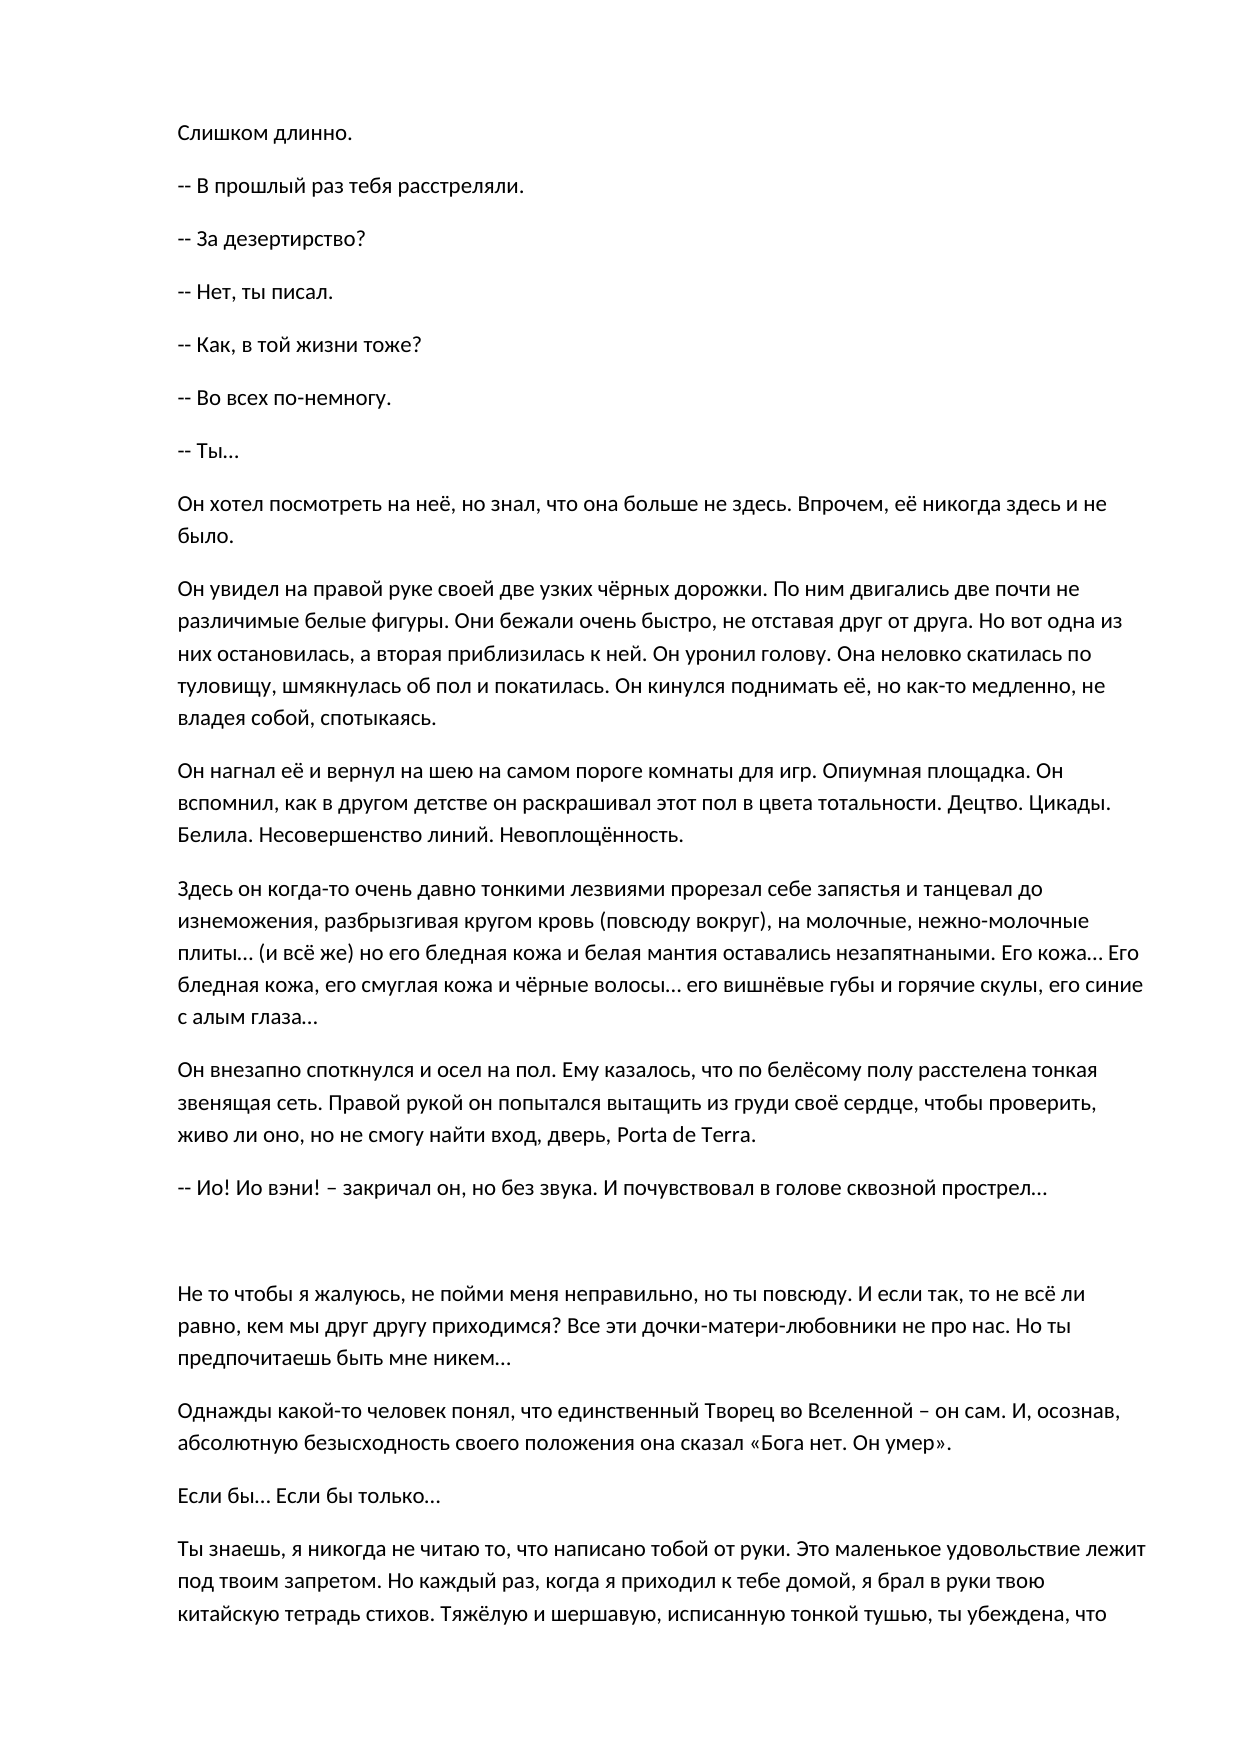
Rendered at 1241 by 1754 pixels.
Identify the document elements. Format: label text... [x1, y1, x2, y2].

text -- В прошлый раз тебя расстреляли. [177, 171, 1152, 199]
text Он внезапно споткнулся и осел на пол. Ему казалось, что по белёсому полу расстелена тонкая звенящая сеть. Правой рукой он попытался вытащить из груди своё сердце, чтобы проверить, живо ли оно, но не смогу найти вход, дверь, Porta de Terra. [177, 1055, 1152, 1148]
text -- Ты… [177, 436, 1152, 464]
text -- Ио! Ио вэни! – закричал он, но без звука. И почувствовал в голове сквозной прострел… [177, 1173, 1152, 1201]
text -- За дезертирство? [177, 224, 1152, 252]
text Не то чтобы я жалуюсь, не пойми меня неправильно, но ты повсюду. И если так, то не всё ли равно, кем мы друг другу приходимся? Все эти дочки-матери-любовники не про нас. Но ты предпочитаешь быть мне никем… [177, 1279, 1152, 1371]
text -- Как, в той жизни тоже? [177, 330, 1152, 358]
text Он хотел посмотреть на неё, но знал, что она больше не здесь. Впрочем, её никогда здесь и не было. [177, 489, 1152, 549]
text -- Во всех по-немногу. [177, 383, 1152, 411]
text Здесь он когда-то очень давно тонкими лезвиями прорезал себе запястья и танцевал до изнеможения, разбрызгивая кругом кровь (повсюду вокруг), на молочные, нежно-молочные плиты… (и всё же) но его бледная кожа и белая мантия оставались незапятнаными. Его кожа… Его бледная кожа, его смуглая кожа и чёрные волосы… его вишнёвые губы и горячие скулы, его синие с алым глаза… [177, 874, 1152, 1030]
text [177, 1534, 1152, 1627]
text Если бы… Если бы только… [177, 1481, 1152, 1509]
text -- Нет, ты писал. [177, 277, 1152, 305]
text Слишком длинно. [177, 118, 1152, 146]
text Однажды какой-то человек понял, что единственный Творец во Вселенной – он сам. И, осознав, абсолютную безысходность своего положения она сказал «Бога нет. Он умер». [177, 1396, 1152, 1456]
text Он нагнал её и вернул на шею на самом пороге комнаты для игр. Опиумная площадка. Он вспомнил, как в другом детстве он раскрашивал этот пол в цвета тотальности. Децтво. Цикады. Белила. Несовершенство линий. Невоплощённость. [177, 756, 1152, 849]
text Он увидел на правой руке своей две узких чёрных дорожки. По ним двигались две почти не различимые белые фигуры. Они бежали очень быстро, не отставая друг от друга. Но вот одна из них остановилась, а вторая приблизилась к ней. Он уронил голову. Она неловко скатилась по туловищу, шмякнулась об пол и покатилась. Он кинулся поднимать её, но как-то медленно, не владея собой, спотыкаясь. [177, 574, 1152, 731]
